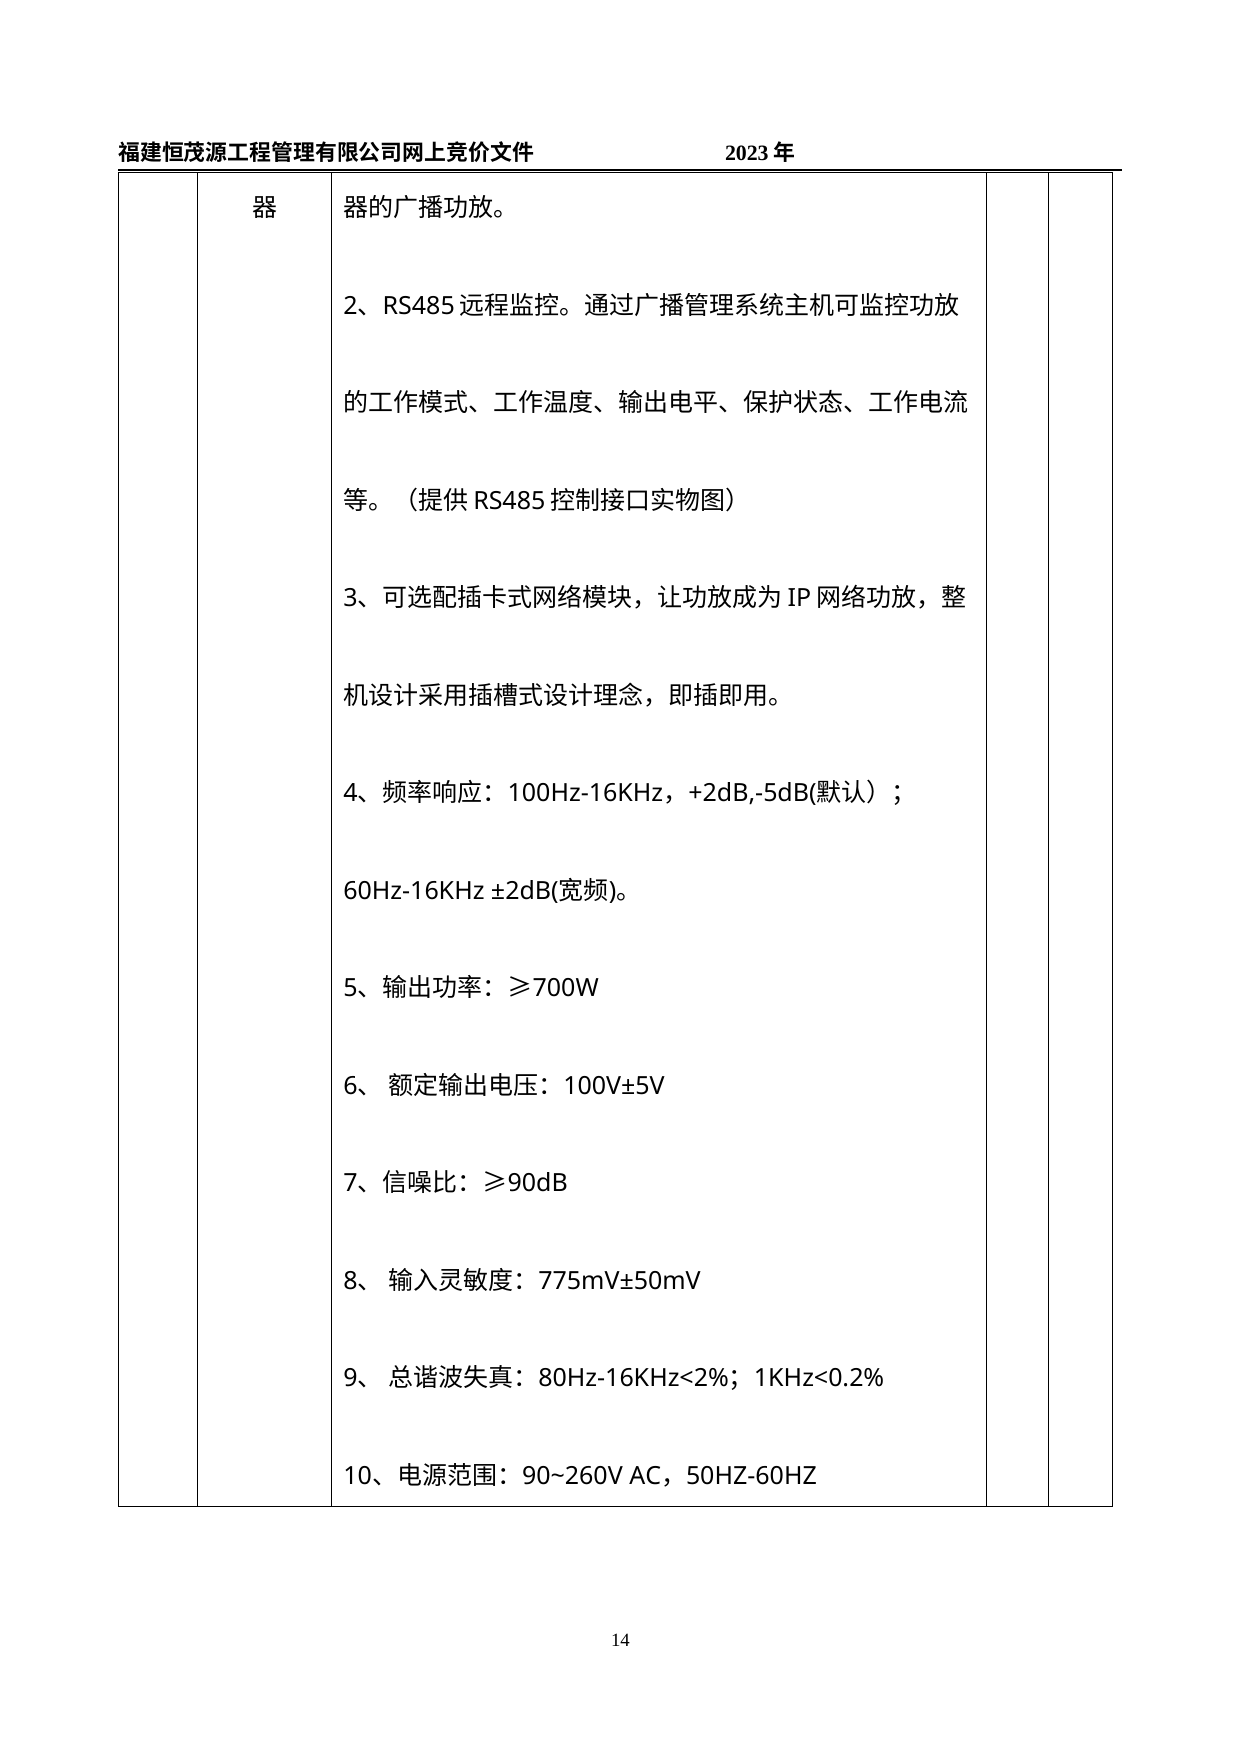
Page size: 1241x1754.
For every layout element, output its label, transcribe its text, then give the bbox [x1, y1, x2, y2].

table_cell 2 [987, 173, 1048, 1506]
table_cell 功率放大器 [198, 173, 331, 1506]
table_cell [332, 173, 986, 1506]
table_cell 7 [119, 173, 197, 1506]
table_cell 台 [1049, 173, 1112, 1506]
